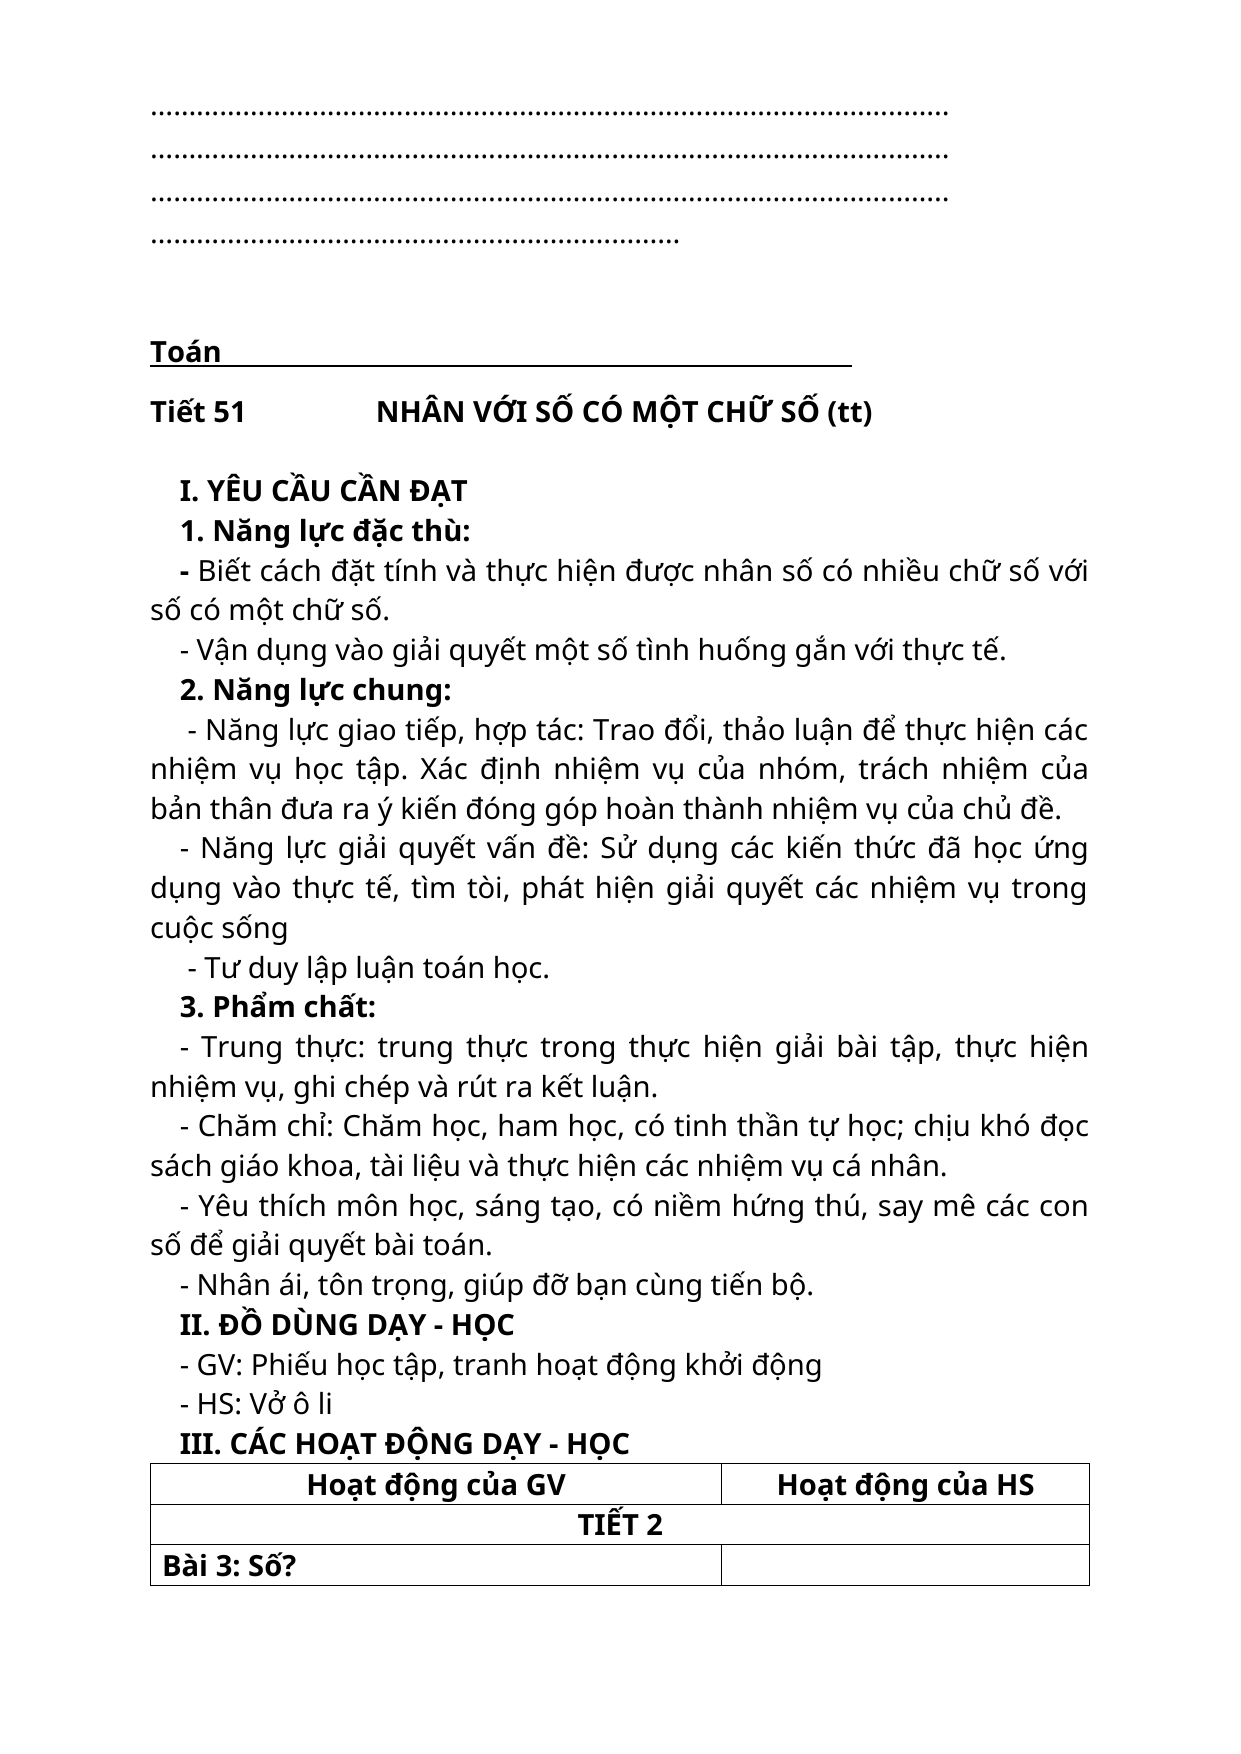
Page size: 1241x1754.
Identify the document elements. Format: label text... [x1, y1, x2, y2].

text Tiết 51 NHÂN VỚI SỐ CÓ MỘT CHỮ SỐ (tt) [150, 391, 1090, 431]
text - Năng lực giải quyết vấn đề: Sử dụng các kiến thức đã học ứng dụng vào thực tế, tìm tòi, phát hiện giải quyết các nhiệm vụ trong cuộc sống [150, 828, 1090, 947]
text III. CÁC HOẠT ĐỘNG DẠY - HỌC [150, 1423, 1090, 1463]
text - Vận dụng vào giải quyết một số tình huống gắn với thực tế. [150, 629, 1090, 669]
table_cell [722, 1545, 1089, 1585]
text II. ĐỒ DÙNG DẠY - HỌC [150, 1304, 1090, 1344]
table_header Hoạt động của GV [151, 1464, 721, 1503]
table_header Hoạt động của HS [722, 1464, 1089, 1503]
text - HS: Vở ô li [150, 1383, 1090, 1423]
text 1. Năng lực đặc thù: [150, 510, 1090, 550]
text Toán [150, 332, 1090, 371]
text - Năng lực giao tiếp, hợp tác: Trao đổi, thảo luận để thực hiện các nhiệm vụ học tập. Xác định nhiệm vụ của nhóm, trách nhiệm của bản thân đưa ra ý kiến đóng góp hoàn thành nhiệm vụ của chủ đề. [150, 709, 1090, 828]
text I. YÊU CẦU CẦN ĐẠT [150, 471, 1090, 510]
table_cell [151, 1545, 721, 1585]
text - Biết cách đặt tính và thực hiện được nhân số có nhiều chữ số với số có một chữ số. [150, 550, 1090, 629]
text 3. Phẩm chất: [150, 987, 1090, 1026]
text - Tư duy lập luận toán học. [150, 947, 1090, 987]
text - Yêu thích môn học, sáng tạo, có niềm hứng thú, say mê các con số để giải quyết bài toán. [150, 1185, 1090, 1264]
text - Nhân ái, tôn trọng, giúp đỡ bạn cùng tiến bộ. [150, 1264, 1090, 1304]
text - GV: Phiếu học tập, tranh hoạt động khởi động [150, 1344, 1090, 1383]
text 2. Năng lực chung: [150, 669, 1090, 709]
text …………………………………………………………………………………………..…………………………………………………………………………………………..…………………………………………………………………………………………..…………………………………………………………… [150, 84, 1090, 252]
table_cell TIẾT 2 [151, 1505, 1089, 1544]
text - Chăm chỉ: Chăm học, ham học, có tinh thần tự học; chịu khó đọc sách giáo khoa, tài liệu và thực hiện các nhiệm vụ cá nhân. [150, 1106, 1090, 1185]
text - Trung thực: trung thực trong thực hiện giải bài tập, thực hiện nhiệm vụ, ghi chép và rút ra kết luận. [150, 1026, 1090, 1106]
